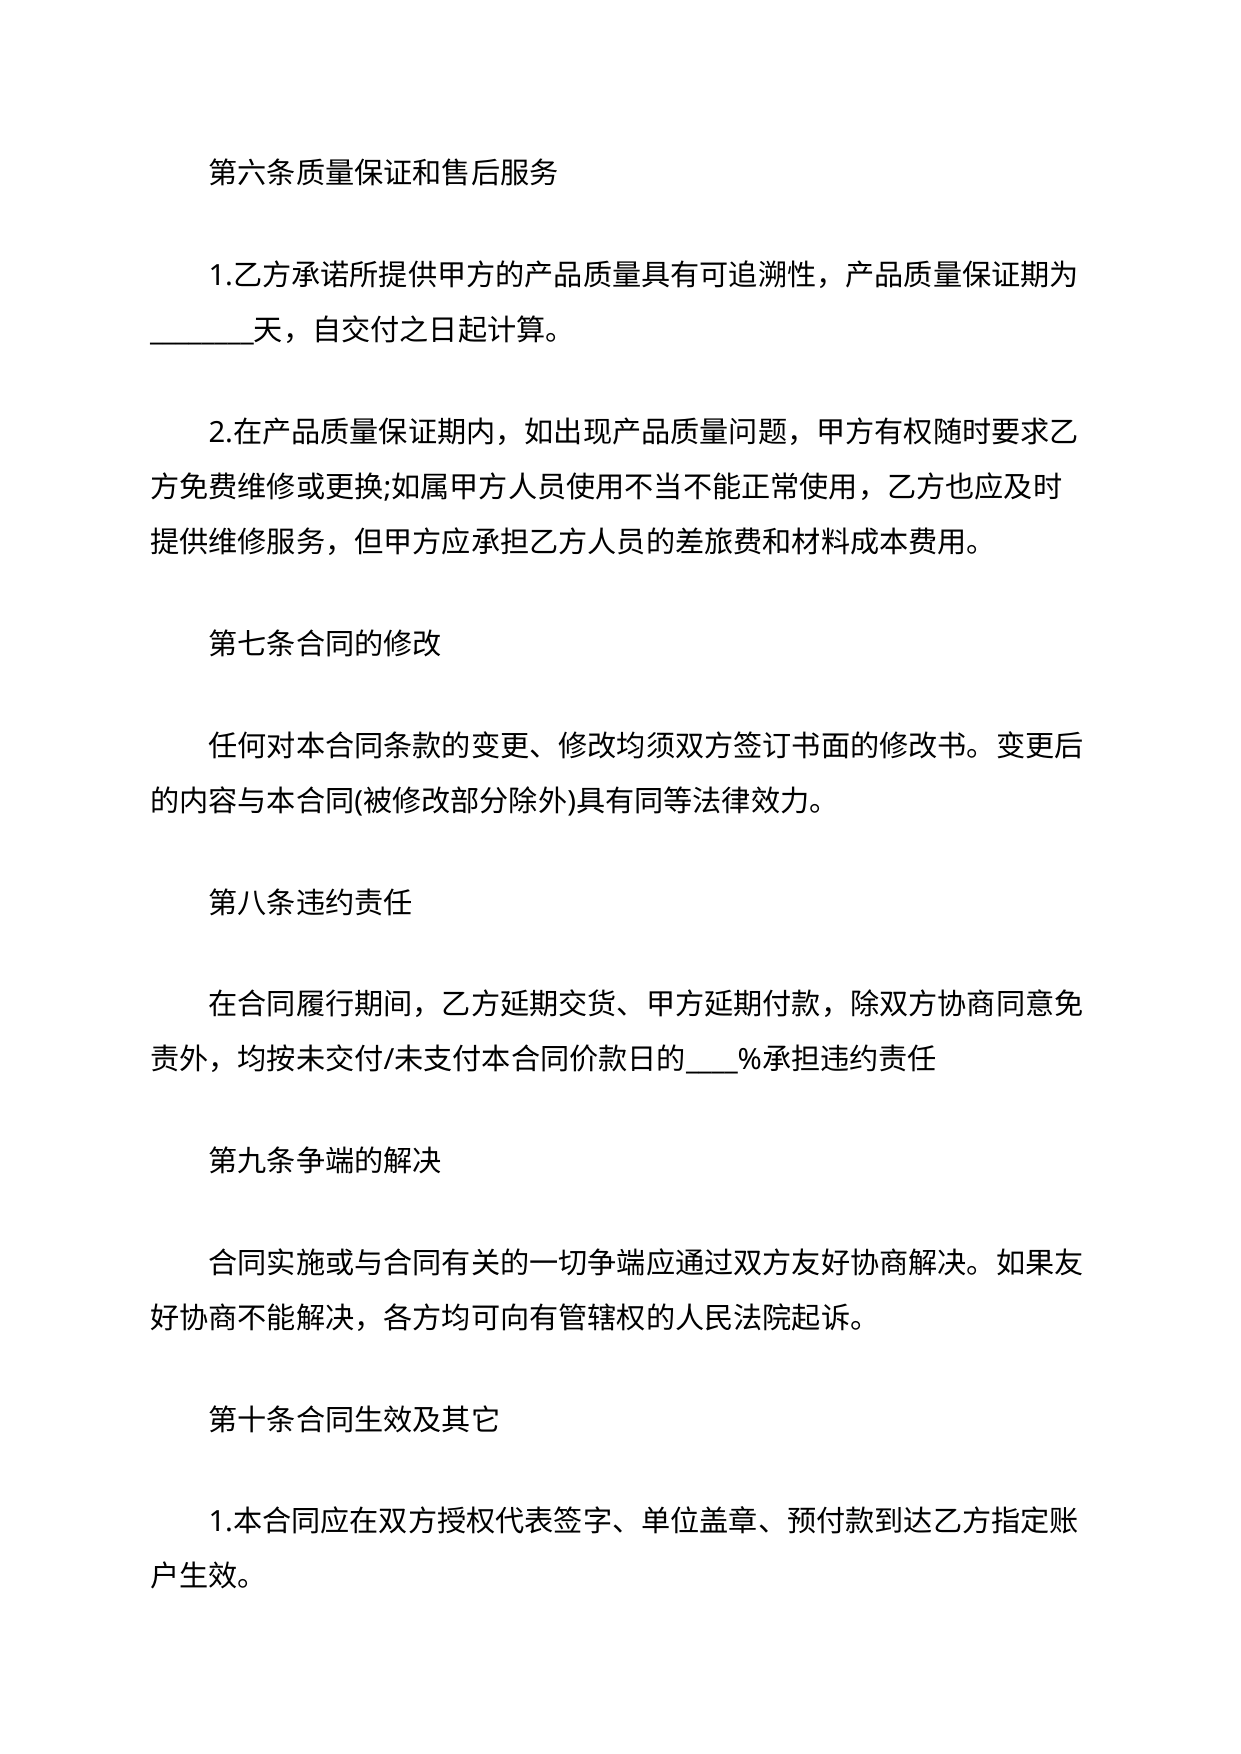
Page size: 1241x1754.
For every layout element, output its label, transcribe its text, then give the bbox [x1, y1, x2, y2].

text 任何对本合同条款的变更、修改均须双方签订书面的修改书。变更后的内容与本合同(被修改部分除外)具有同等法律效力。 [150, 722, 1090, 819]
text 第六条质量保证和售后服务 [150, 150, 1090, 192]
text 合同实施或与合同有关的一切争端应通过双方友好协商解决。如果友好协商不能解决，各方均可向有管辖权的人民法院起诉。 [150, 1239, 1090, 1337]
text 在合同履行期间，乙方延期交货、甲方延期付款，除双方协商同意免责外，均按未交付/未支付本合同价款日的____%承担违约责任 [150, 981, 1090, 1078]
text 第七条合同的修改 [150, 621, 1090, 663]
text 1.本合同应在双方授权代表签字、单位盖章、预付款到达乙方指定账户生效。 [150, 1498, 1090, 1595]
text 第十条合同生效及其它 [150, 1396, 1090, 1438]
text 第九条争端的解决 [150, 1138, 1090, 1180]
text 第八条违约责任 [150, 879, 1090, 921]
text 2.在产品质量保证期内，如出现产品质量问题，甲方有权随时要求乙方免费维修或更换;如属甲方人员使用不当不能正常使用，乙方也应及时提供维修服务，但甲方应承担乙方人员的差旅费和材料成本费用。 [150, 409, 1090, 561]
text 1.乙方承诺所提供甲方的产品质量具有可追溯性，产品质量保证期为________天，自交付之日起计算。 [150, 252, 1090, 349]
